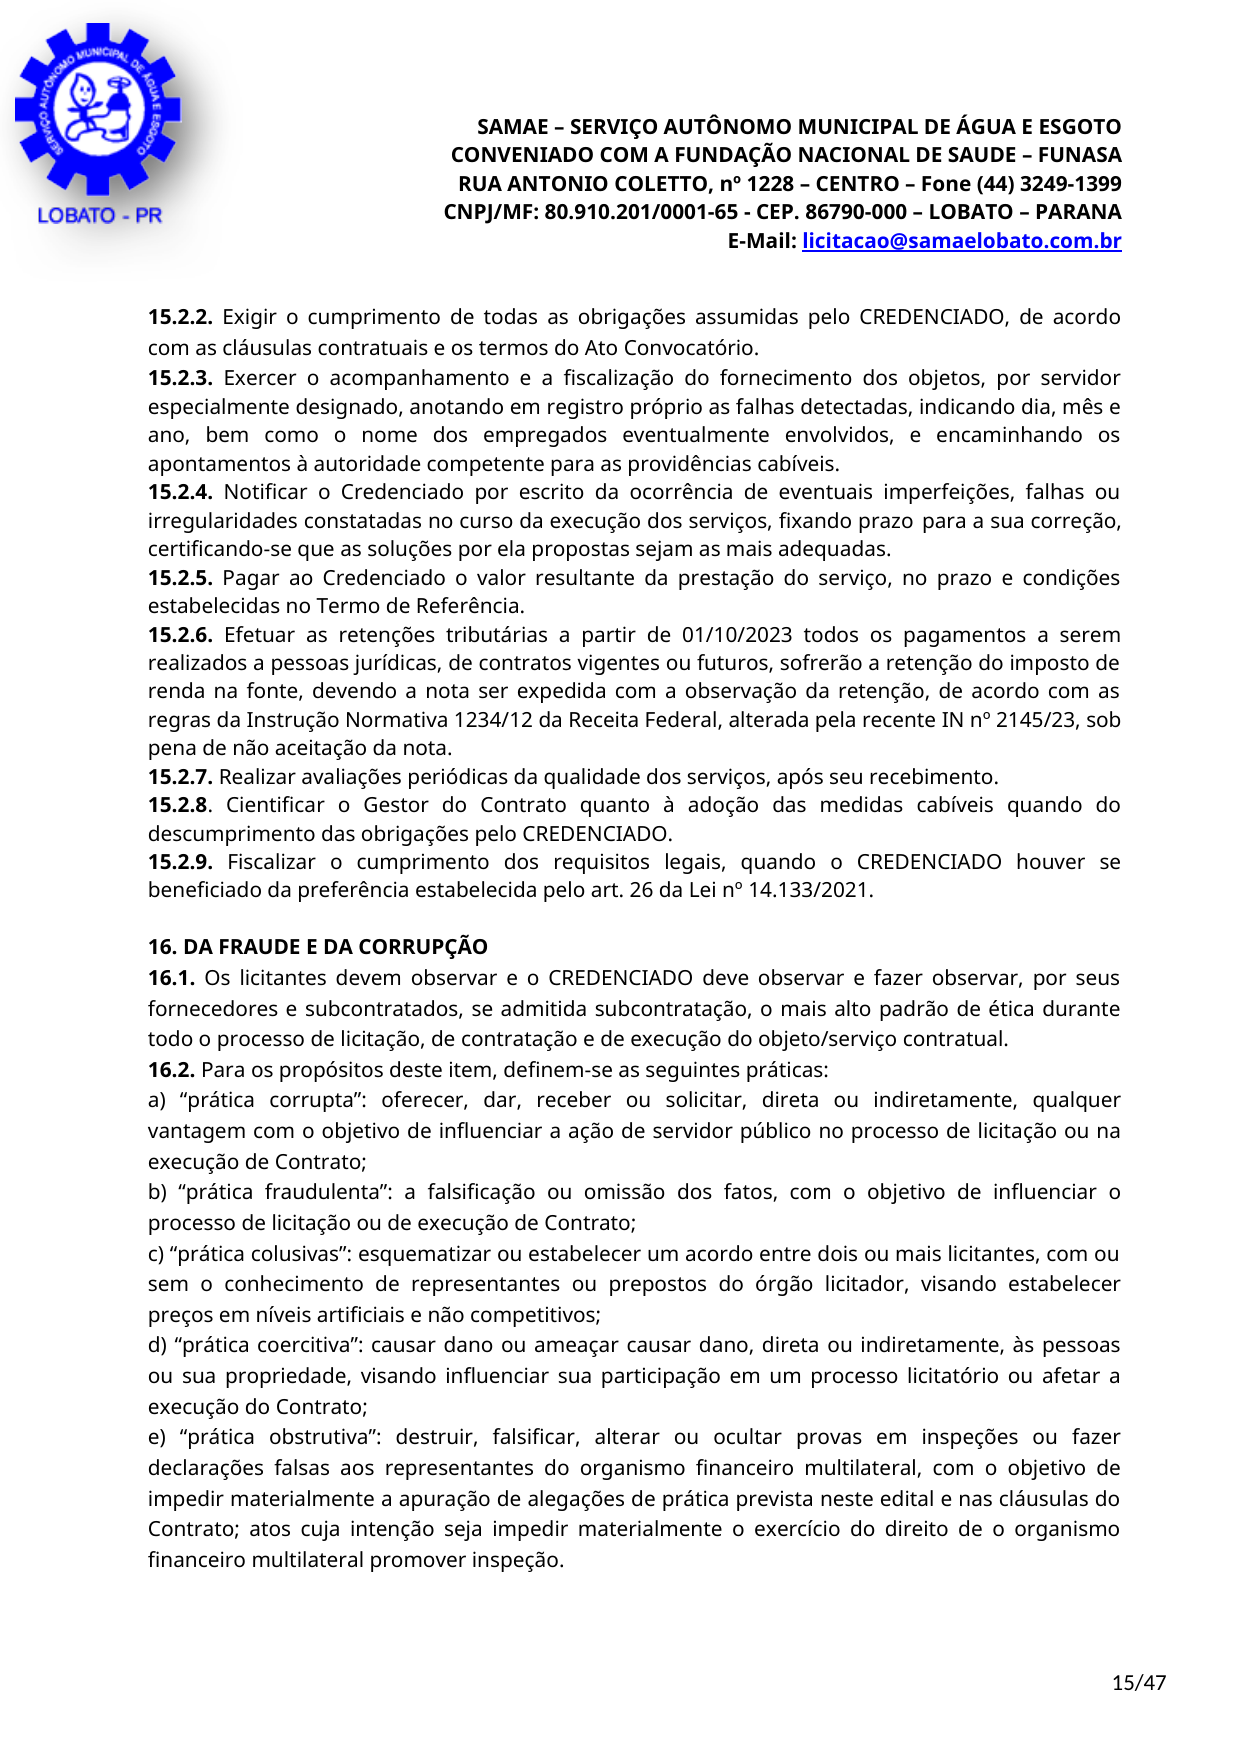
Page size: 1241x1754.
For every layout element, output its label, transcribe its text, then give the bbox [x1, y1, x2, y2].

text 15.2.2. Exigir o cumprimento de todas as obrigações assumidas pelo CREDENCIADO, de acordo com as cláusulas contratuais e os termos do Ato Convocatório. [148, 302, 1122, 361]
text a) “prática corrupta”: oferecer, dar, receber ou solicitar, direta ou indiretamente, qualquer vantagem com o objetivo de influenciar a ação de servidor público no processo de licitação ou na execução de Contrato; [148, 1086, 1122, 1175]
picture [15, 23, 182, 224]
text 16.1. Os licitantes devem observar e o CREDENCIADO deve observar e fazer observar, por seus fornecedores e subcontratados, se admitida subcontratação, o mais alto padrão de ética durante todo o processo de licitação, de contratação e de execução do objeto/serviço contratual. [148, 963, 1122, 1053]
text e) “prática obstrutiva”: destruir, falsificar, alterar ou ocultar provas em inspeções ou fazer declarações falsas aos representantes do organismo financeiro multilateral, com o objetivo de impedir materialmente a apuração de alegações de prática prevista neste edital e nas cláusulas do Contrato; atos cuja intenção seja impedir materialmente o exercício do direito de o organismo financeiro multilateral promover inspeção. [148, 1422, 1122, 1573]
text 15.2.5. Pagar ao Credenciado o valor resultante da prestação do serviço, no prazo e condições estabelecidas no Termo de Referência. [148, 563, 1122, 620]
text 15.2.7. Realizar avaliações periódicas da qualidade dos serviços, após seu recebimento. [148, 762, 1122, 790]
text c) “prática colusivas”: esquematizar ou estabelecer um acordo entre dois ou mais licitantes, com ou sem o conhecimento de representantes ou prepostos do órgão licitador, visando estabelecer preços em níveis artificiais e não competitivos; [148, 1239, 1122, 1328]
text 15.2.8. Cientificar o Gestor do Contrato quanto à adoção das medidas cabíveis quando do descumprimento das obrigações pelo CREDENCIADO. [148, 790, 1122, 847]
text 16. DA FRAUDE E DA CORRUPÇÃO [148, 932, 1122, 961]
text 15.2.3. Exercer o acompanhamento e a fiscalização do fornecimento dos objetos, por servidor especialmente designado, anotando em registro próprio as falhas detectadas, indicando dia, mês e ano, bem como o nome dos empregados eventualmente envolvidos, e encaminhando os apontamentos à autoridade competente para as providências cabíveis. [148, 363, 1122, 477]
text 16.2. Para os propósitos deste item, definem-se as seguintes práticas: [148, 1055, 1122, 1083]
text b) “prática fraudulenta”: a falsificação ou omissão dos fatos, com o objetivo de influenciar o processo de licitação ou de execução de Contrato; [148, 1177, 1122, 1237]
text 15.2.4. Notificar o Credenciado por escrito da ocorrência de eventuais imperfeições, falhas ou irregularidades constatadas no curso da execução dos serviços, fixando prazo para a sua correção, certificando-se que as soluções por ela propostas sejam as mais adequadas. [148, 477, 1122, 563]
text 15.2.9. Fiscalizar o cumprimento dos requisitos legais, quando o CREDENCIADO houver se beneficiado da preferência estabelecida pelo art. 26 da Lei nº 14.133/2021. [148, 847, 1122, 904]
text d) “prática coercitiva”: causar dano ou ameaçar causar dano, direta ou indiretamente, às pessoas ou sua propriedade, visando influenciar sua participação em um processo licitatório ou afetar a execução do Contrato; [148, 1331, 1122, 1420]
text 15.2.6. Efetuar as retenções tributárias a partir de 01/10/2023 todos os pagamentos a serem realizados a pessoas jurídicas, de contratos vigentes ou futuros, sofrerão a retenção do imposto de renda na fonte, devendo a nota ser expedida com a observação da retenção, de acordo com as regras da Instrução Normativa 1234/12 da Receita Federal, alterada pela recente IN nº 2145/23, sob pena de não aceitação da nota. [148, 620, 1122, 762]
